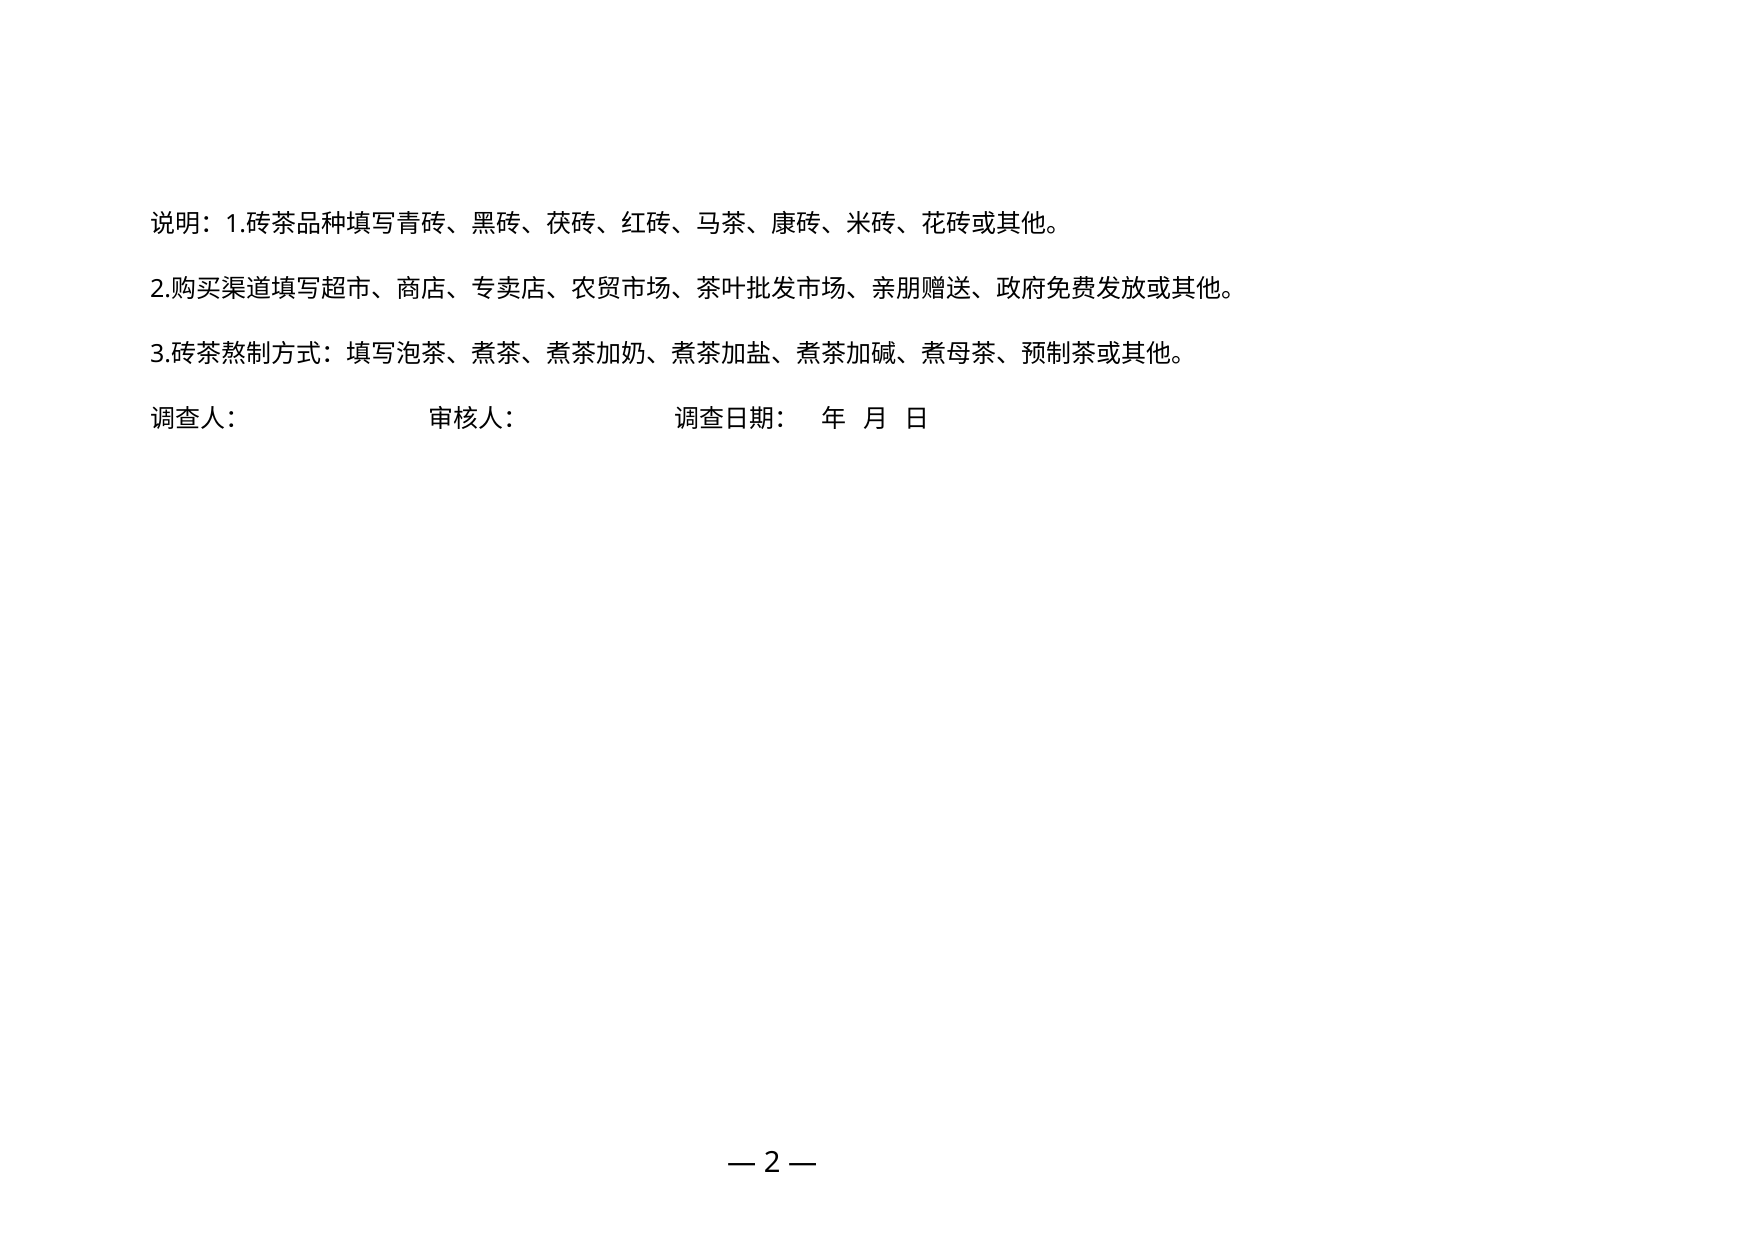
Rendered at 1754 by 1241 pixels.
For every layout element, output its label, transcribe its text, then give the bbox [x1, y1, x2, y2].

text 2.购买渠道填写超市、商店、专卖店、农贸市场、茶叶批发市场、亲朋赠送、政府免费发放或其他。 [150, 254, 1604, 319]
text 调查人： 审核人： 调查日期： 年 月 日 [150, 384, 1604, 449]
text 说明：1.砖茶品种填写青砖、黑砖、茯砖、红砖、马茶、康砖、米砖、花砖或其他。 [150, 189, 1604, 254]
text 3.砖茶熬制方式：填写泡茶、煮茶、煮茶加奶、煮茶加盐、煮茶加碱、煮母茶、预制茶或其他。 [150, 319, 1604, 384]
